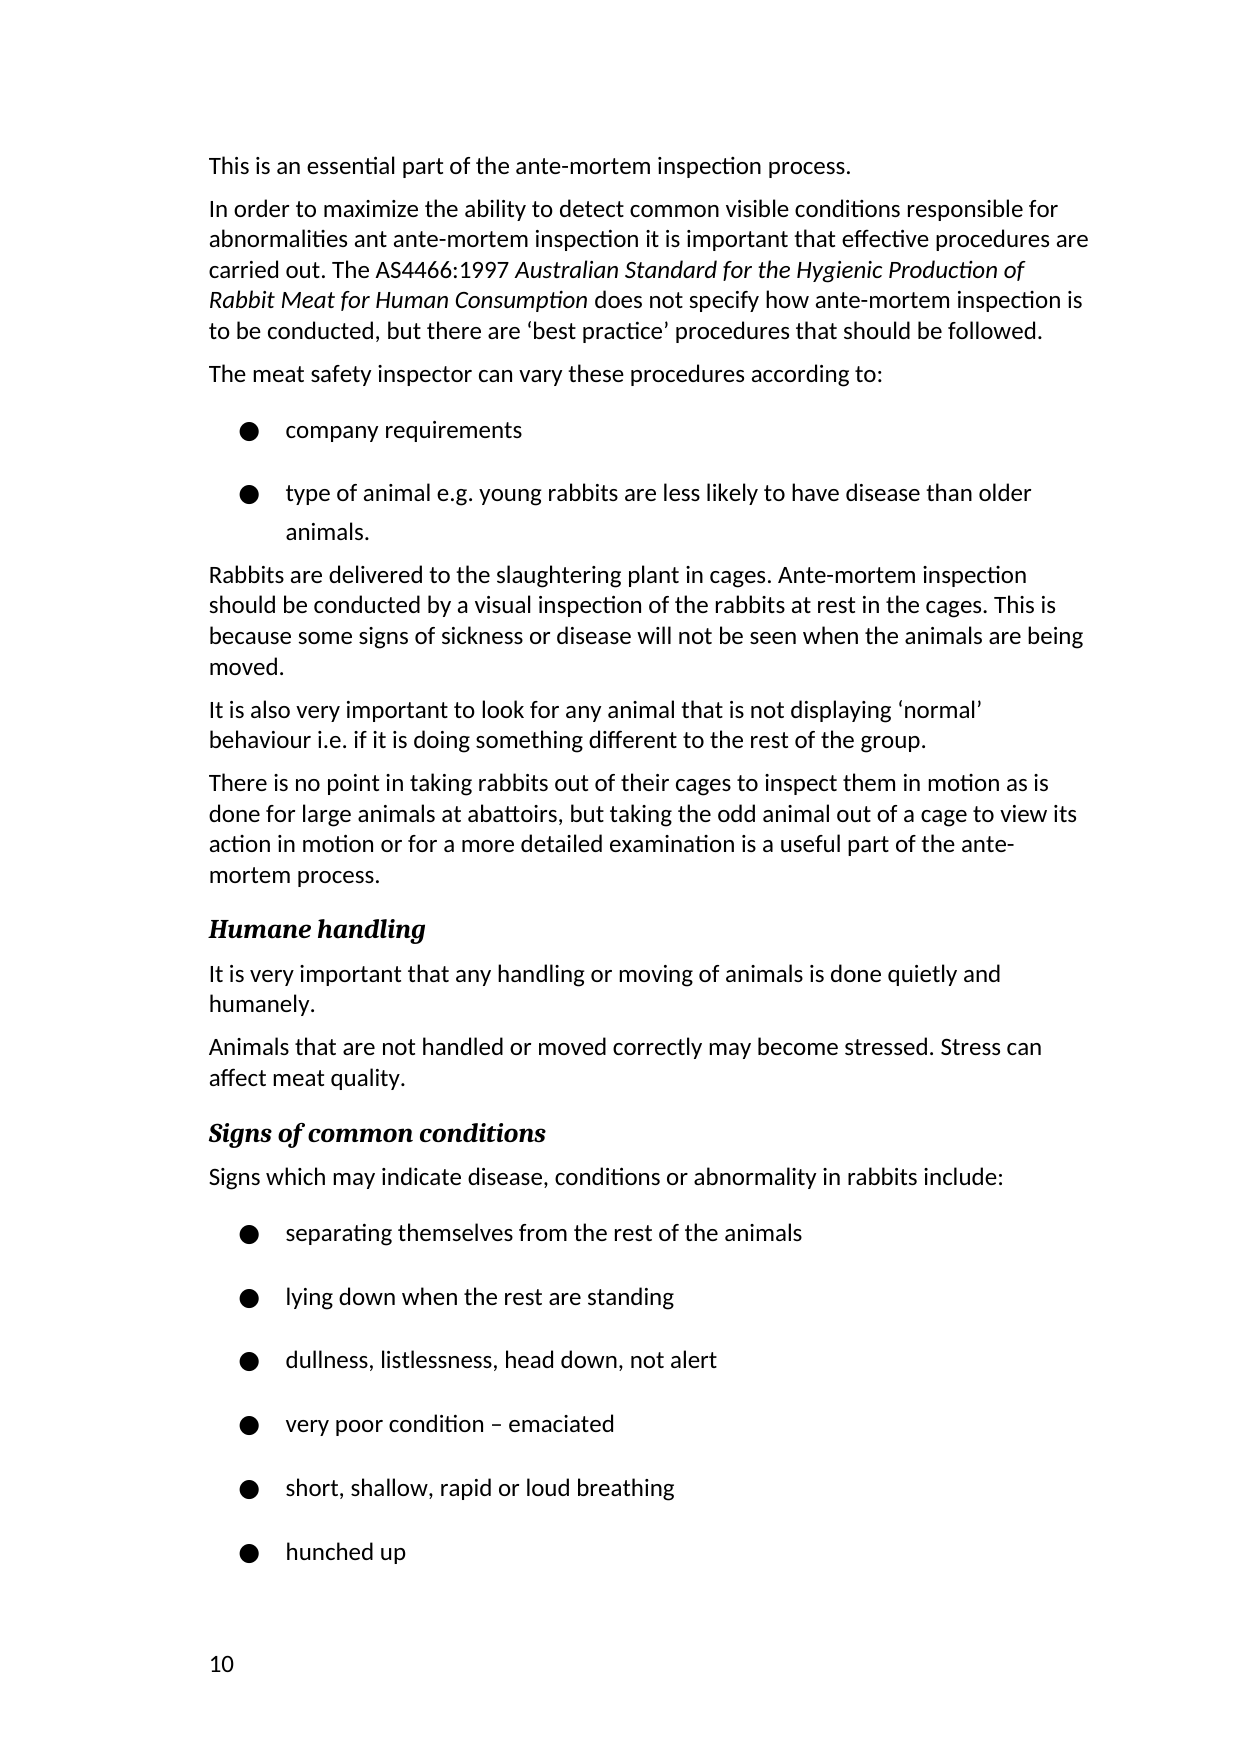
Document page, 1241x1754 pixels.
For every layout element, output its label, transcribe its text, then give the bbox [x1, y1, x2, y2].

list short, shallow, rapid or loud breathing [238, 1459, 1090, 1511]
list dullness, listlessness, head down, not alert [238, 1332, 1090, 1383]
list company requirements [238, 401, 1090, 452]
list type of animal e.g. young rabbits are less likely to have disease than older animals. [238, 465, 1090, 547]
text Animals that are not handled or moved correctly may become stressed. Stress can affect meat quality. [208, 1032, 1090, 1093]
text This is an essential part of the ante-mortem inspection process. [208, 150, 1090, 181]
text In order to maximize the ability to detect common visible conditions responsible for abnormalities ant ante-mortem inspection it is important that effective procedures are carried out. The AS4466:1997 Australian Standard for the Hygienic Production of Rabbit Meat for Human Consumption does not specify how ante-mortem inspection is to be conducted, but there are ‘best practice’ procedures that should be followed. [208, 193, 1090, 346]
text Rabbits are delivered to the slaughtering plant in cages. Ante-mortem inspection should be conducted by a visual inspection of the rabbits at rest in the cages. This is because some signs of sickness or disease will not be seen when the animals are being moved. [208, 559, 1090, 681]
list hunched up [238, 1523, 1090, 1574]
text Signs which may indicate disease, conditions or abnormality in rabbits include: [208, 1161, 1090, 1192]
text Signs of common conditions [208, 1118, 1090, 1149]
text There is no point in taking rabbits out of their cages to inspect them in motion as is done for large animals at abattoirs, but taking the odd animal out of a cage to view its action in motion or for a more detailed examination is a useful part of the ante-mortem process. [208, 767, 1090, 889]
text The meat safety inspector can vary these procedures according to: [208, 358, 1090, 389]
list separating themselves from the rest of the animals [238, 1204, 1090, 1256]
text It is very important that any handling or moving of animals is done quietly and humanely. [208, 958, 1090, 1019]
list lying down when the rest are standing [238, 1268, 1090, 1319]
text It is also very important to look for any animal that is not displaying ‘normal’ behaviour i.e. if it is doing something different to the rest of the group. [208, 694, 1090, 755]
text Humane handling [208, 914, 1090, 946]
list very poor condition – emaciated [238, 1396, 1090, 1447]
